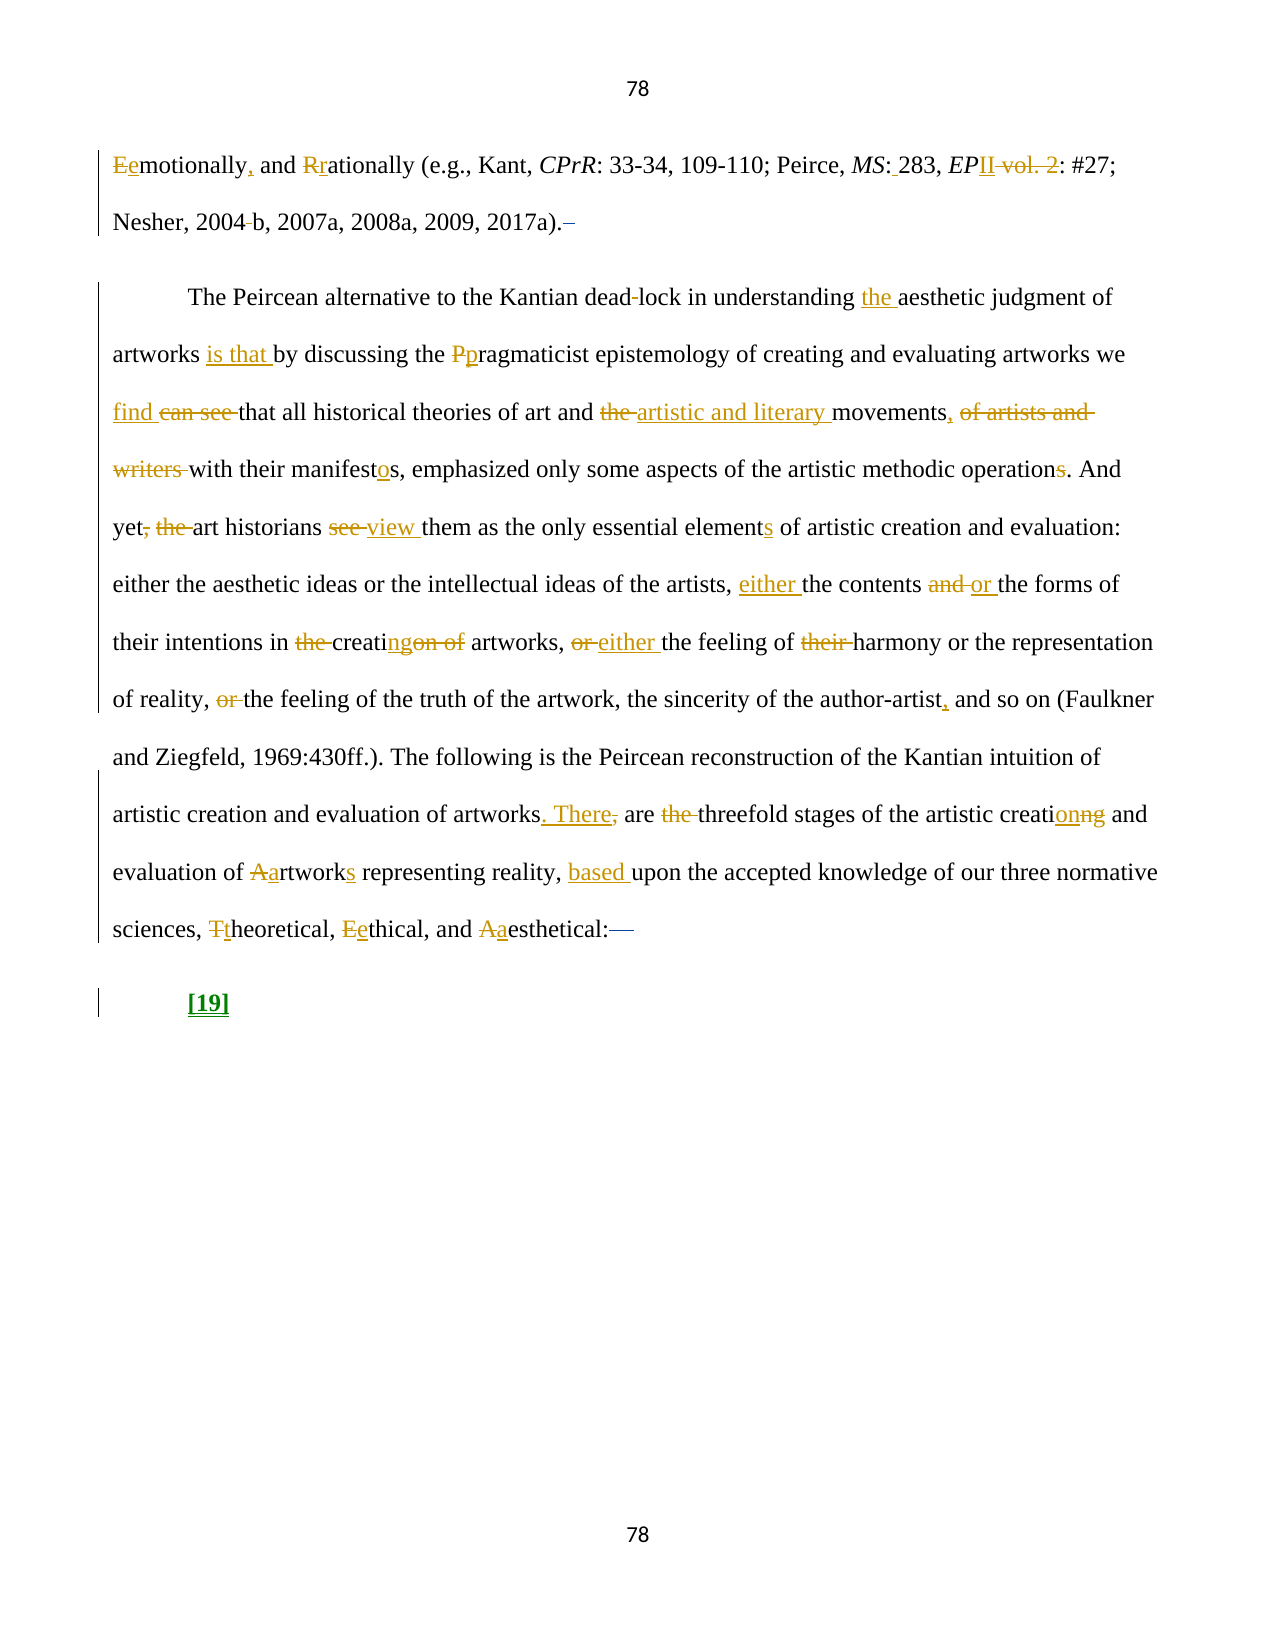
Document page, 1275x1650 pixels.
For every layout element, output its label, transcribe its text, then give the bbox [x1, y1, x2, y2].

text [112, 150, 1162, 236]
text The Peircean alternative to the Kantian deadlock in understanding aesthetic judgment of artworks by discussing the ragmaticist epistemology of creating and evaluating artworks we that all historical theories of art and movements with their manifests, emphasized only some aspects of the artistic methodic operation. And yet art historians them as the only essential element of artistic creation and evaluation: either the aesthetic ideas or the intellectual ideas of the artists, the contents the forms of their intentions in creati artworks, the feeling of harmony or the representation of reality, the feeling of the truth of the artwork, the sincerity of the author-artist and so on (Faulkner and Ziegfeld, 1969:430ff.). The following is the Peircean reconstruction of the Kantian intuition of artistic creation and evaluation of artworks are threefold stages of the artistic creati and evaluation of rtwork representing reality, upon the accepted knowledge of our three normative sciences, heoretical, thical, and esthetical: [112, 282, 1162, 943]
